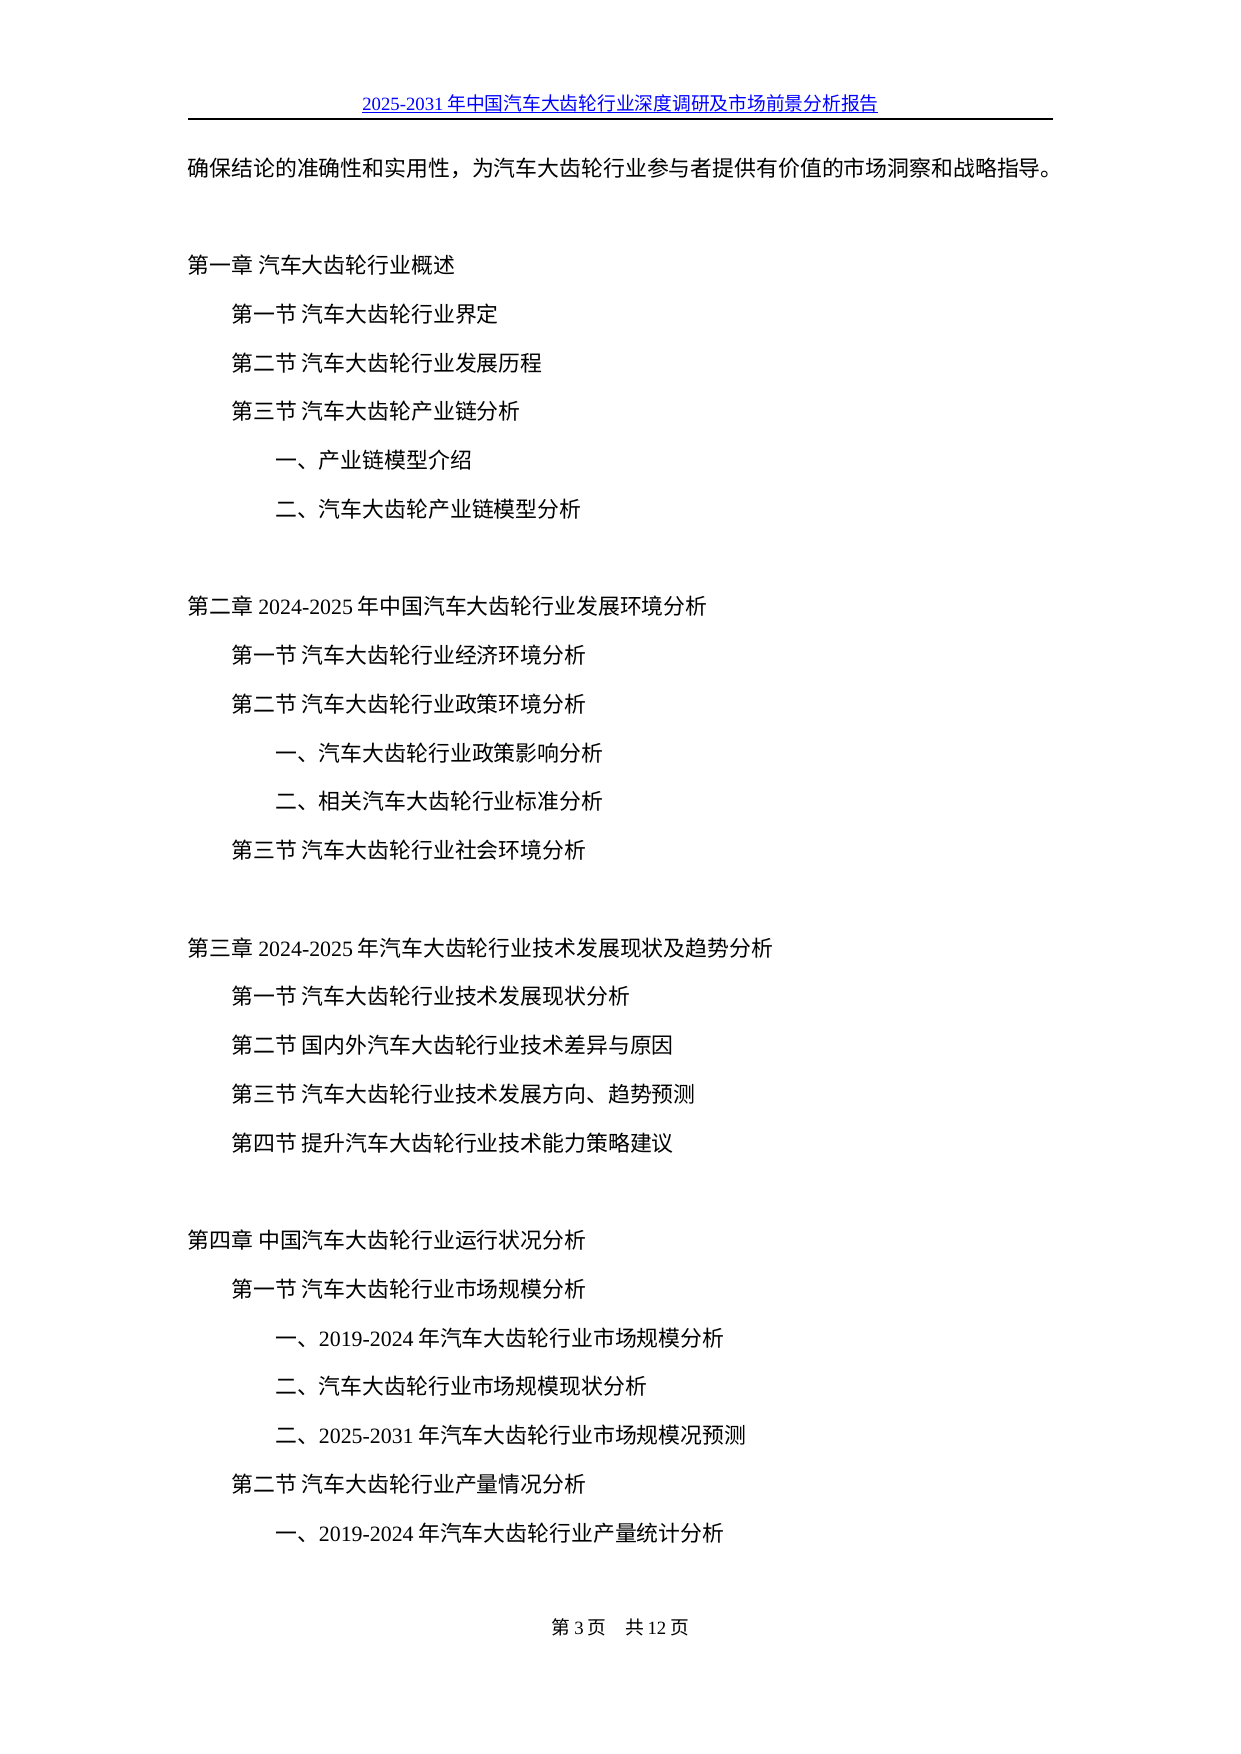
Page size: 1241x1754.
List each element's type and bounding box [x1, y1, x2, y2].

text [187, 150, 1053, 1548]
